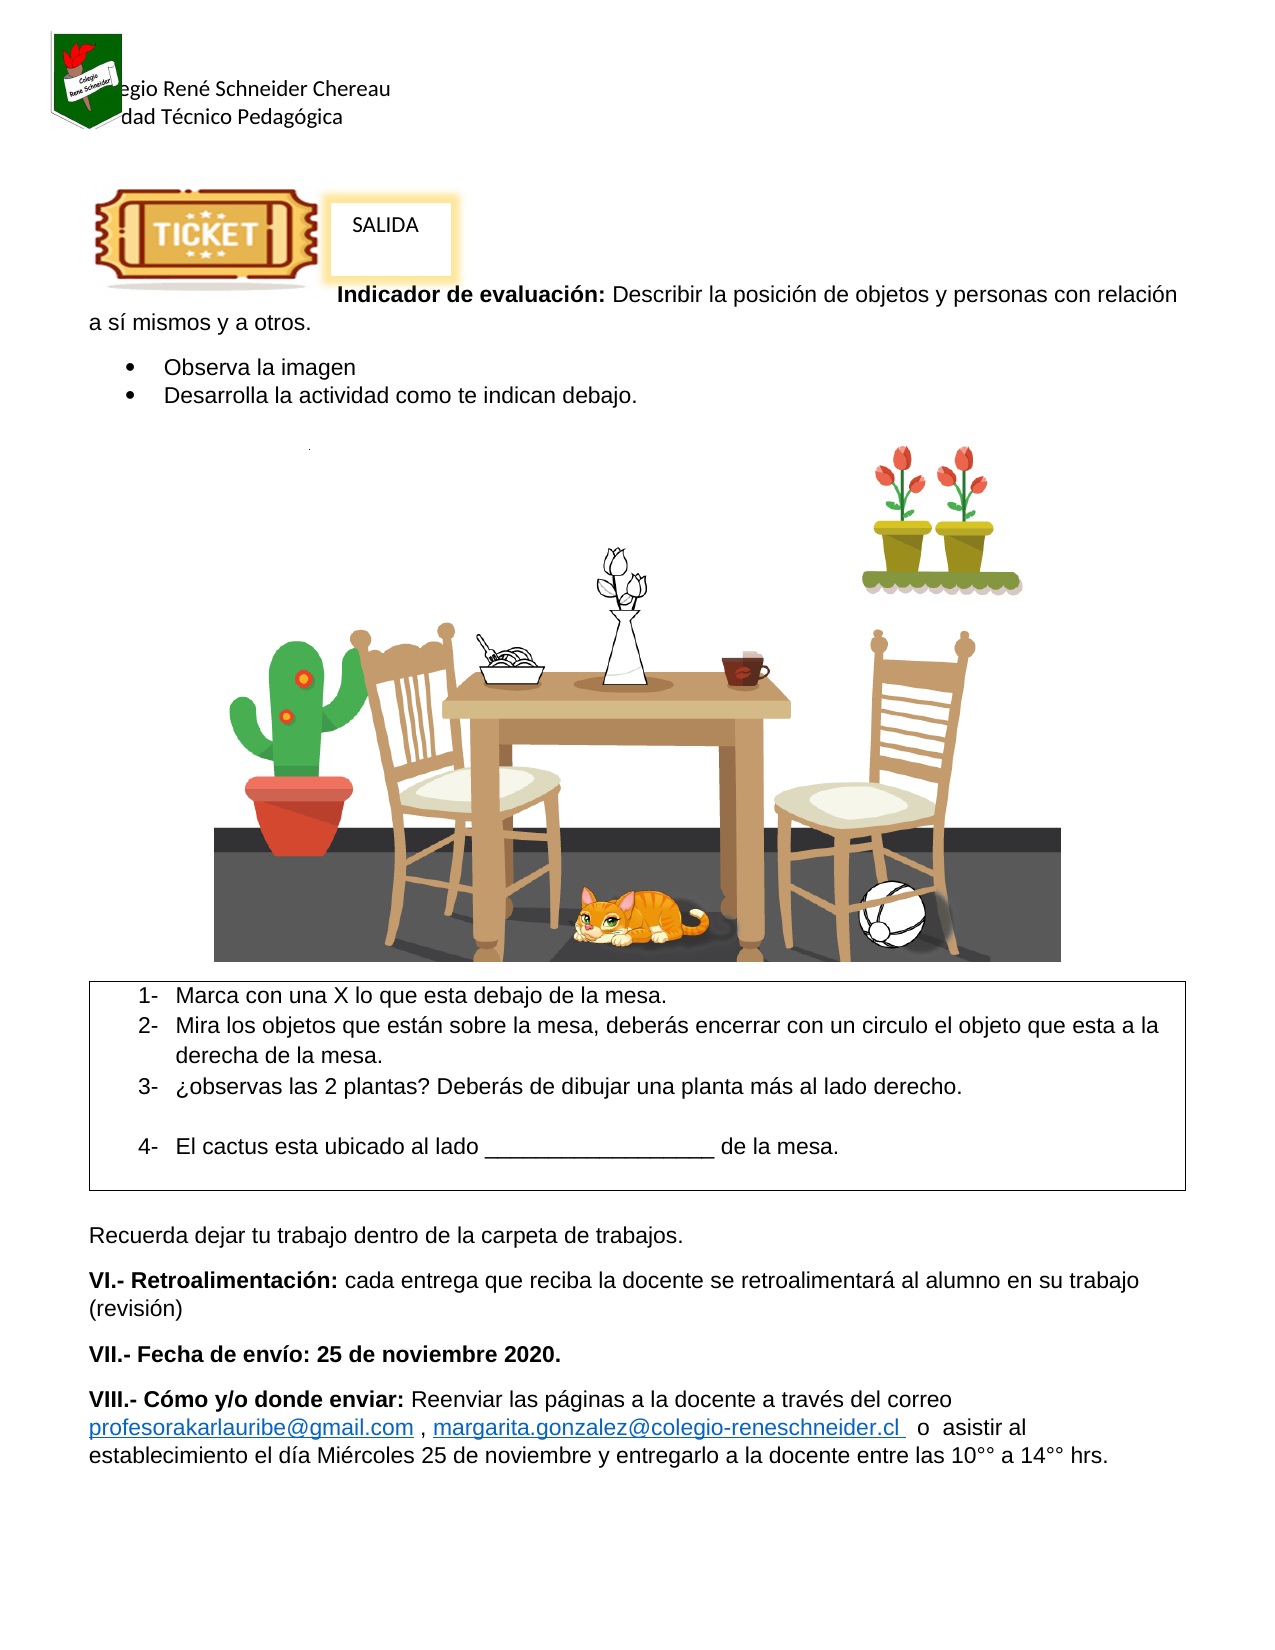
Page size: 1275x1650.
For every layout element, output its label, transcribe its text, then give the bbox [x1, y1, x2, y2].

picture [88, 175, 331, 302]
text VI.- Retroalimentación: cada entrega que reciba la docente se retroalimentará al alumno en su trabajo (revisión) [89, 1267, 1186, 1322]
picture [214, 427, 1061, 962]
text VII.- Fecha de envío: 25 de noviembre 2020. [89, 1341, 1186, 1367]
list Observa la imagen [126, 354, 1186, 380]
table_header Marca con una X lo que esta debajo de la mesa. Mira los objetos que están sobre la mesa, deberás encerrar con un circulo el objeto que esta a la derecha de la mesa. ¿observas las 2 plantas? Deberás de dibujar una planta más al lado derecho. El cactus esta ubicado al lado __________________ de la mesa. [90, 982, 1185, 1189]
text VIII.- Cómo y/o donde enviar: Reenviar las páginas a la docente a través del correo profesorakarlauribe@gmail.com , margarita.gonzalez@colegio-reneschneider.cl o asistir al establecimiento el día Miércoles 25 de noviembre y entregarlo a la docente entre las 10°° a 14°° hrs. [89, 1386, 1186, 1469]
text Indicador de evaluación: Describir la posición de objetos y personas con relación a sí mismos y a otros. [89, 175, 1186, 335]
text Recuerda dejar tu trabajo dentro de la carpeta de trabajos. [89, 1222, 1186, 1248]
list Desarrolla la actividad como te indican debajo. [126, 382, 1186, 409]
picture [50, 31, 123, 129]
